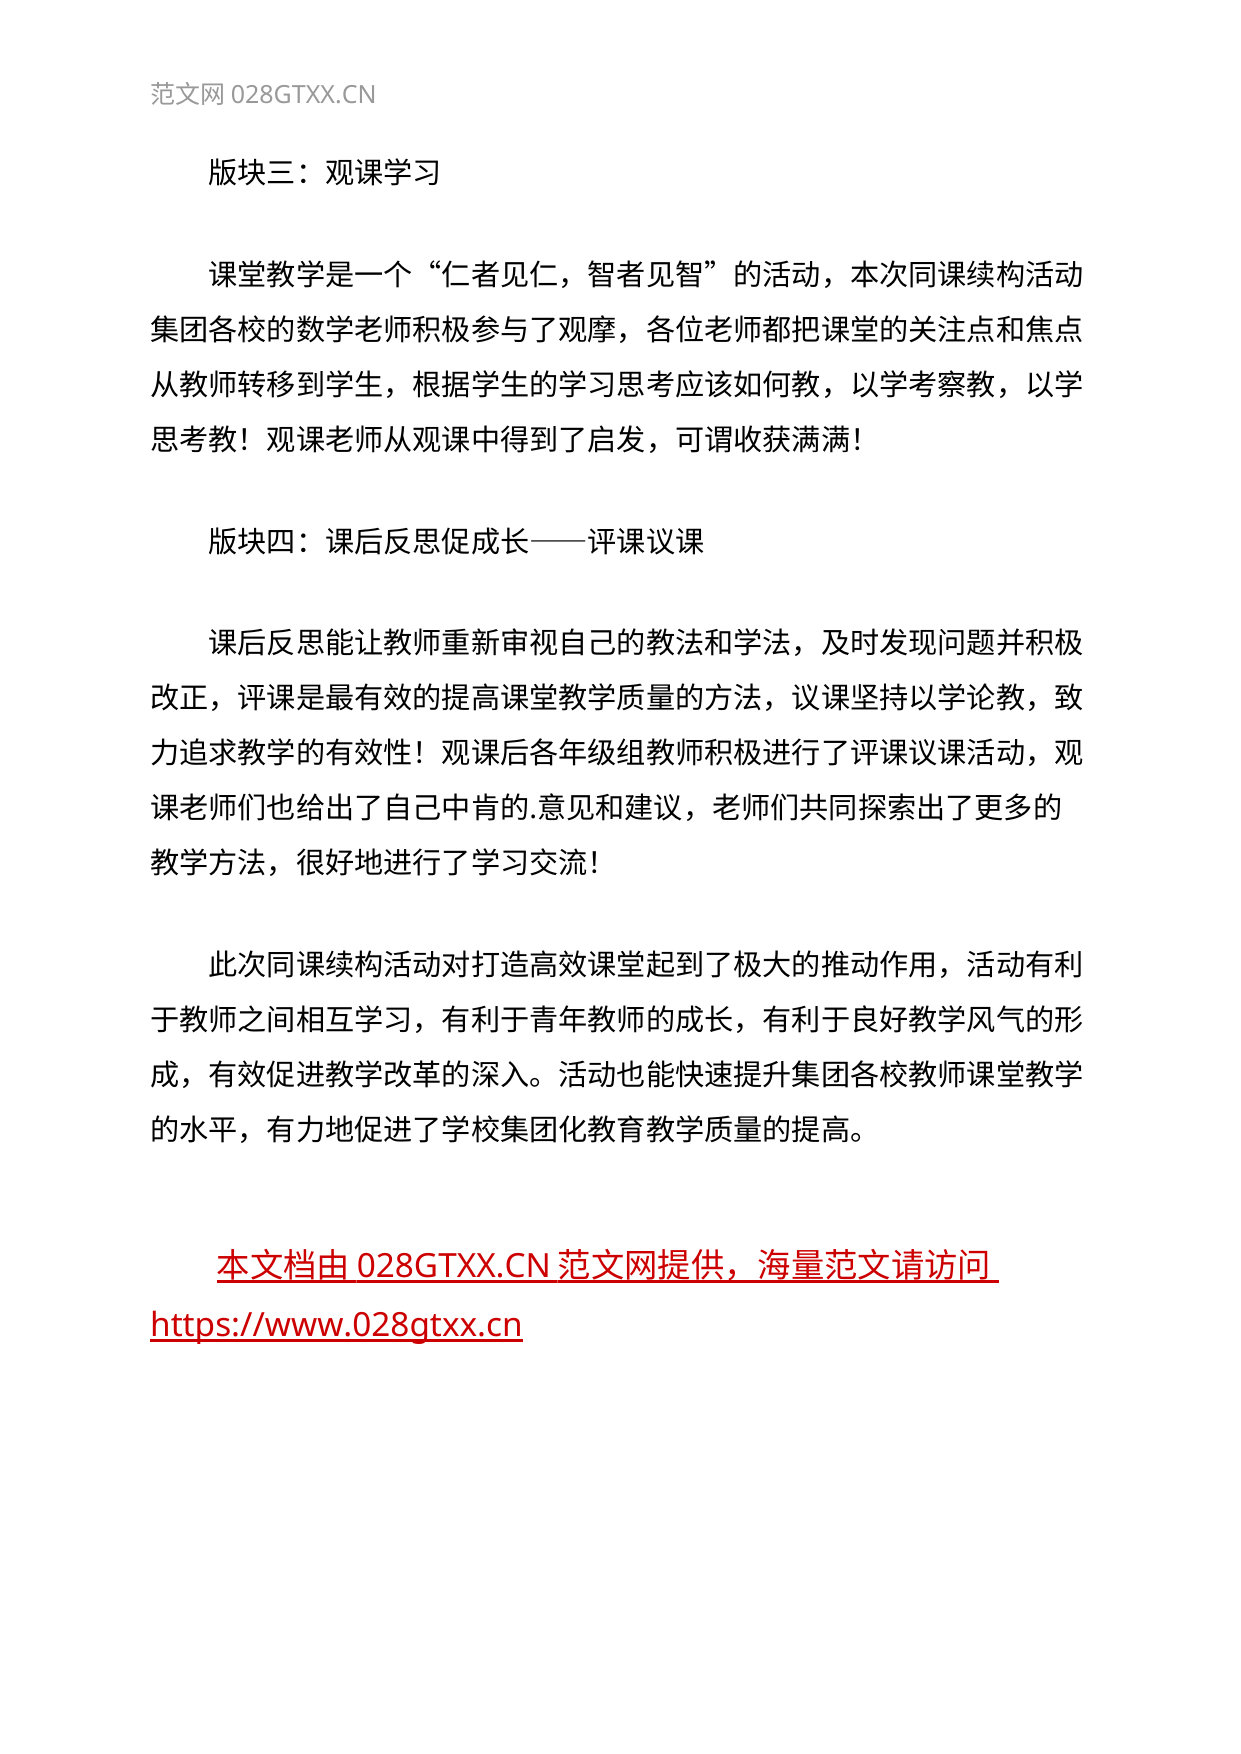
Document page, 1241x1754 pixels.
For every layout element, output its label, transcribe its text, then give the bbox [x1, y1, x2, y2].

text 本文档由028GTXX.CN范文网提供，海量范文请访问 https://www.028gtxx.cn [150, 1239, 1090, 1347]
text 课堂教学是一个“仁者见仁，智者见智”的活动，本次同课续构活动集团各校的数学老师积极参与了观摩，各位老师都把课堂的关注点和焦点从教师转移到学生，根据学生的学习思考应该如何教，以学考察教，以学思考教！观课老师从观课中得到了启发，可谓收获满满！ [150, 252, 1090, 459]
text 版块四：课后反思促成长——评课议课 [150, 518, 1090, 561]
text 版块三：观课学习 [150, 150, 1090, 192]
text 课后反思能让教师重新审视自己的教法和学法，及时发现问题并积极改正，评课是最有效的提高课堂教学质量的方法，议课坚持以学论教，致力追求教学的有效性！观课后各年级组教师积极进行了评课议课活动，观课老师们也给出了自己中肯的.意见和建议，老师们共同探索出了更多的教学方法，很好地进行了学习交流！ [150, 620, 1090, 882]
text 此次同课续构活动对打造高效课堂起到了极大的推动作用，活动有利于教师之间相互学习，有利于青年教师的成长，有利于良好教学风气的形成，有效促进教学改革的深入。活动也能快速提升集团各校教师课堂教学的水平，有力地促进了学校集团化教育教学质量的提高。 [150, 941, 1090, 1148]
